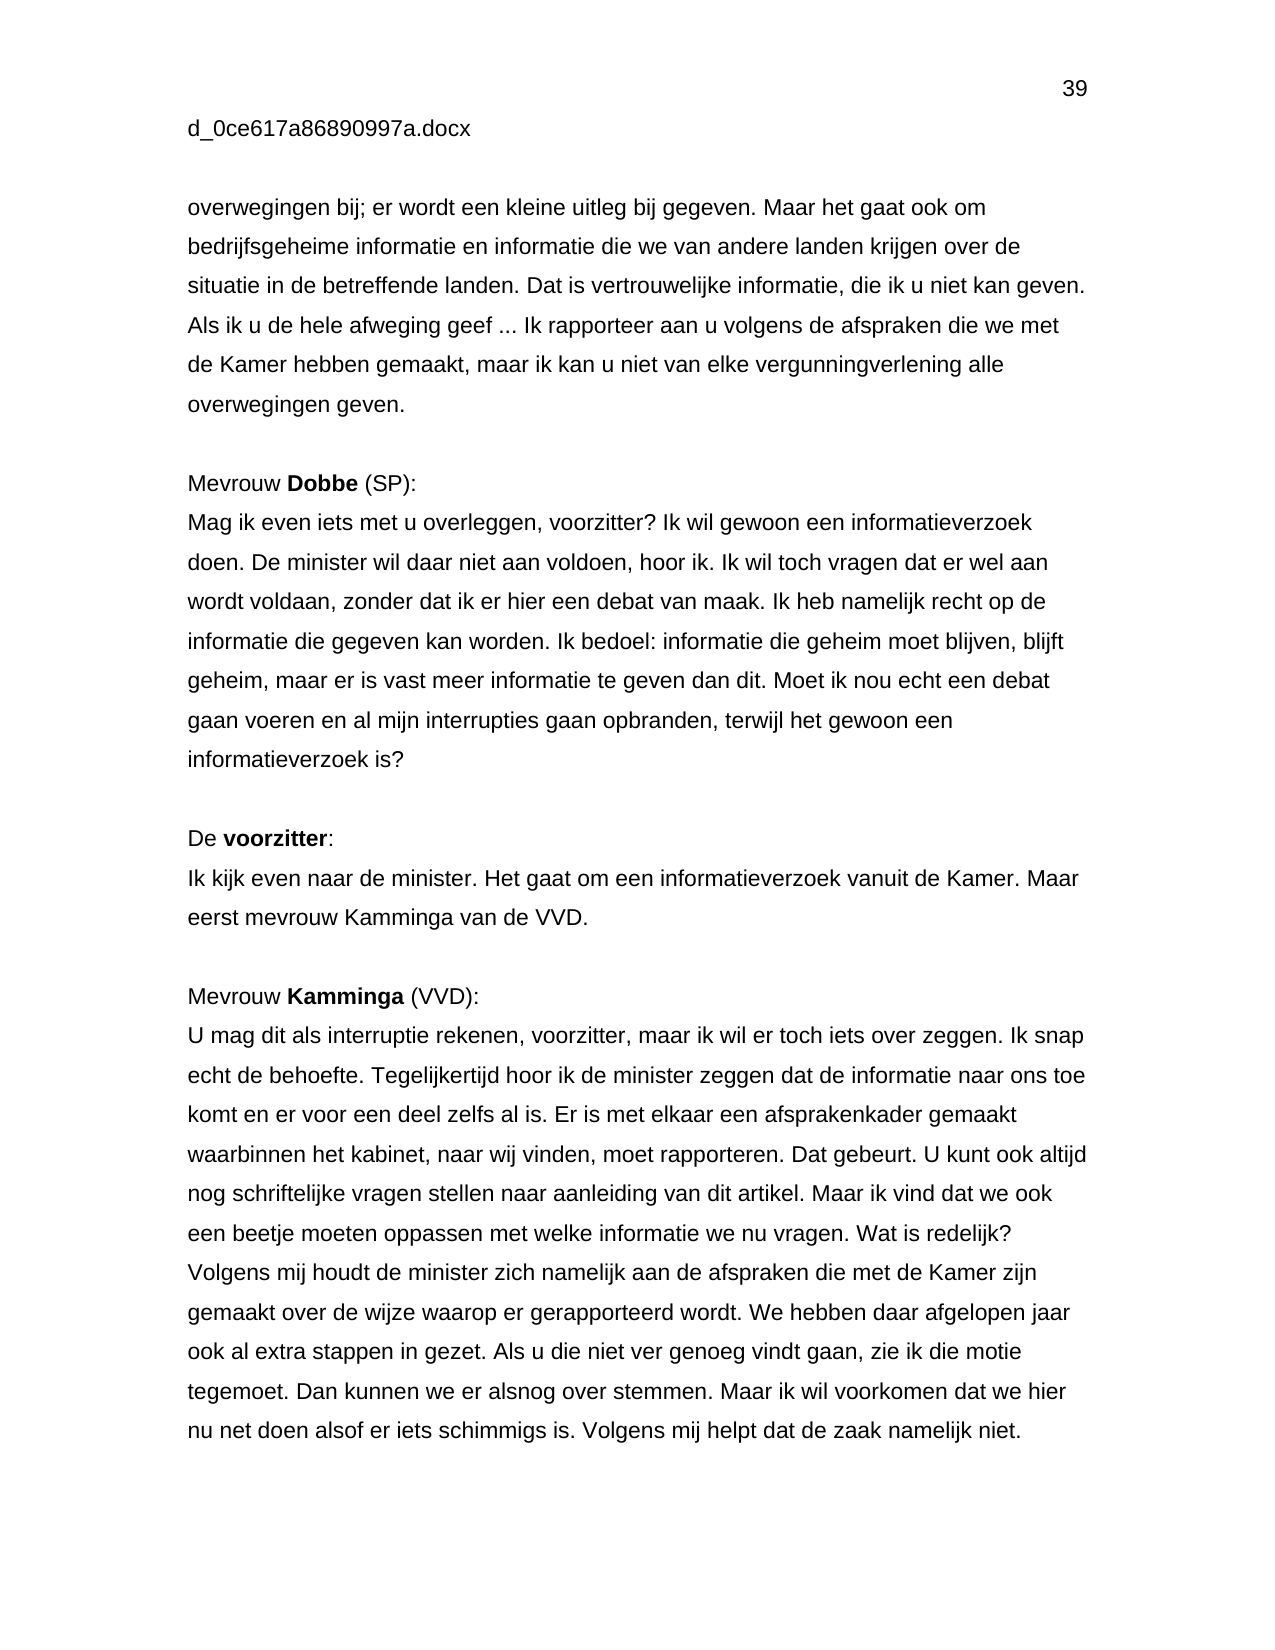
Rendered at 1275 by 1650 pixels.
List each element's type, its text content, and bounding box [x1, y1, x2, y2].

text Mag ik even iets met u overleggen, voorzitter? Ik wil gewoon een informatieverzoek doen. De minister wil daar niet aan voldoen, hoor ik. Ik wil toch vragen dat er wel aan wordt voldaan, zonder dat ik er hier een debat van maak. Ik heb namelijk recht op de informatie die gegeven kan worden. Ik bedoel: informatie die geheim moet blijven, blijft geheim, maar er is vast meer informatie te geven dan dit. Moet ik nou echt een debat gaan voeren en al mijn interrupties gaan opbranden, terwijl het gewoon een informatieverzoek is? [187, 509, 1087, 772]
text U mag dit als interruptie rekenen, voorzitter, maar ik wil er toch iets over zeggen. Ik snap echt de behoefte. Tegelijkertijd hoor ik de minister zeggen dat de informatie naar ons toe komt en er voor een deel zelfs al is. Er is met elkaar een afsprakenkader gemaakt waarbinnen het kabinet, naar wij vinden, moet rapporteren. Dat gebeurt. U kunt ook altijd nog schriftelijke vragen stellen naar aanleiding van dit artikel. Maar ik vind dat we ook een beetje moeten oppassen met welke informatie we nu vragen. Wat is redelijk? Volgens mij houdt de minister zich namelijk aan de afspraken die met de Kamer zijn gemaakt over de wijze waarop er gerapporteerd wordt. We hebben daar afgelopen jaar ook al extra stappen in gezet. Als u die niet ver genoeg vindt gaan, zie ik die motie tegemoet. Dan kunnen we er alsnog over stemmen. Maar ik wil voorkomen dat we hier nu net doen alsof er iets schimmigs is. Volgens mij helpt dat de zaak namelijk niet. [187, 1022, 1087, 1444]
text Ik kijk even naar de minister. Het gaat om een informatieverzoek vanuit de Kamer. Maar eerst mevrouw Kamminga van de VVD. [187, 864, 1087, 930]
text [187, 193, 1087, 417]
text Mevrouw Kamminga (VVD): [187, 983, 1087, 1009]
text De voorzitter: [187, 825, 1087, 851]
text Mevrouw Dobbe (SP): [187, 470, 1087, 496]
